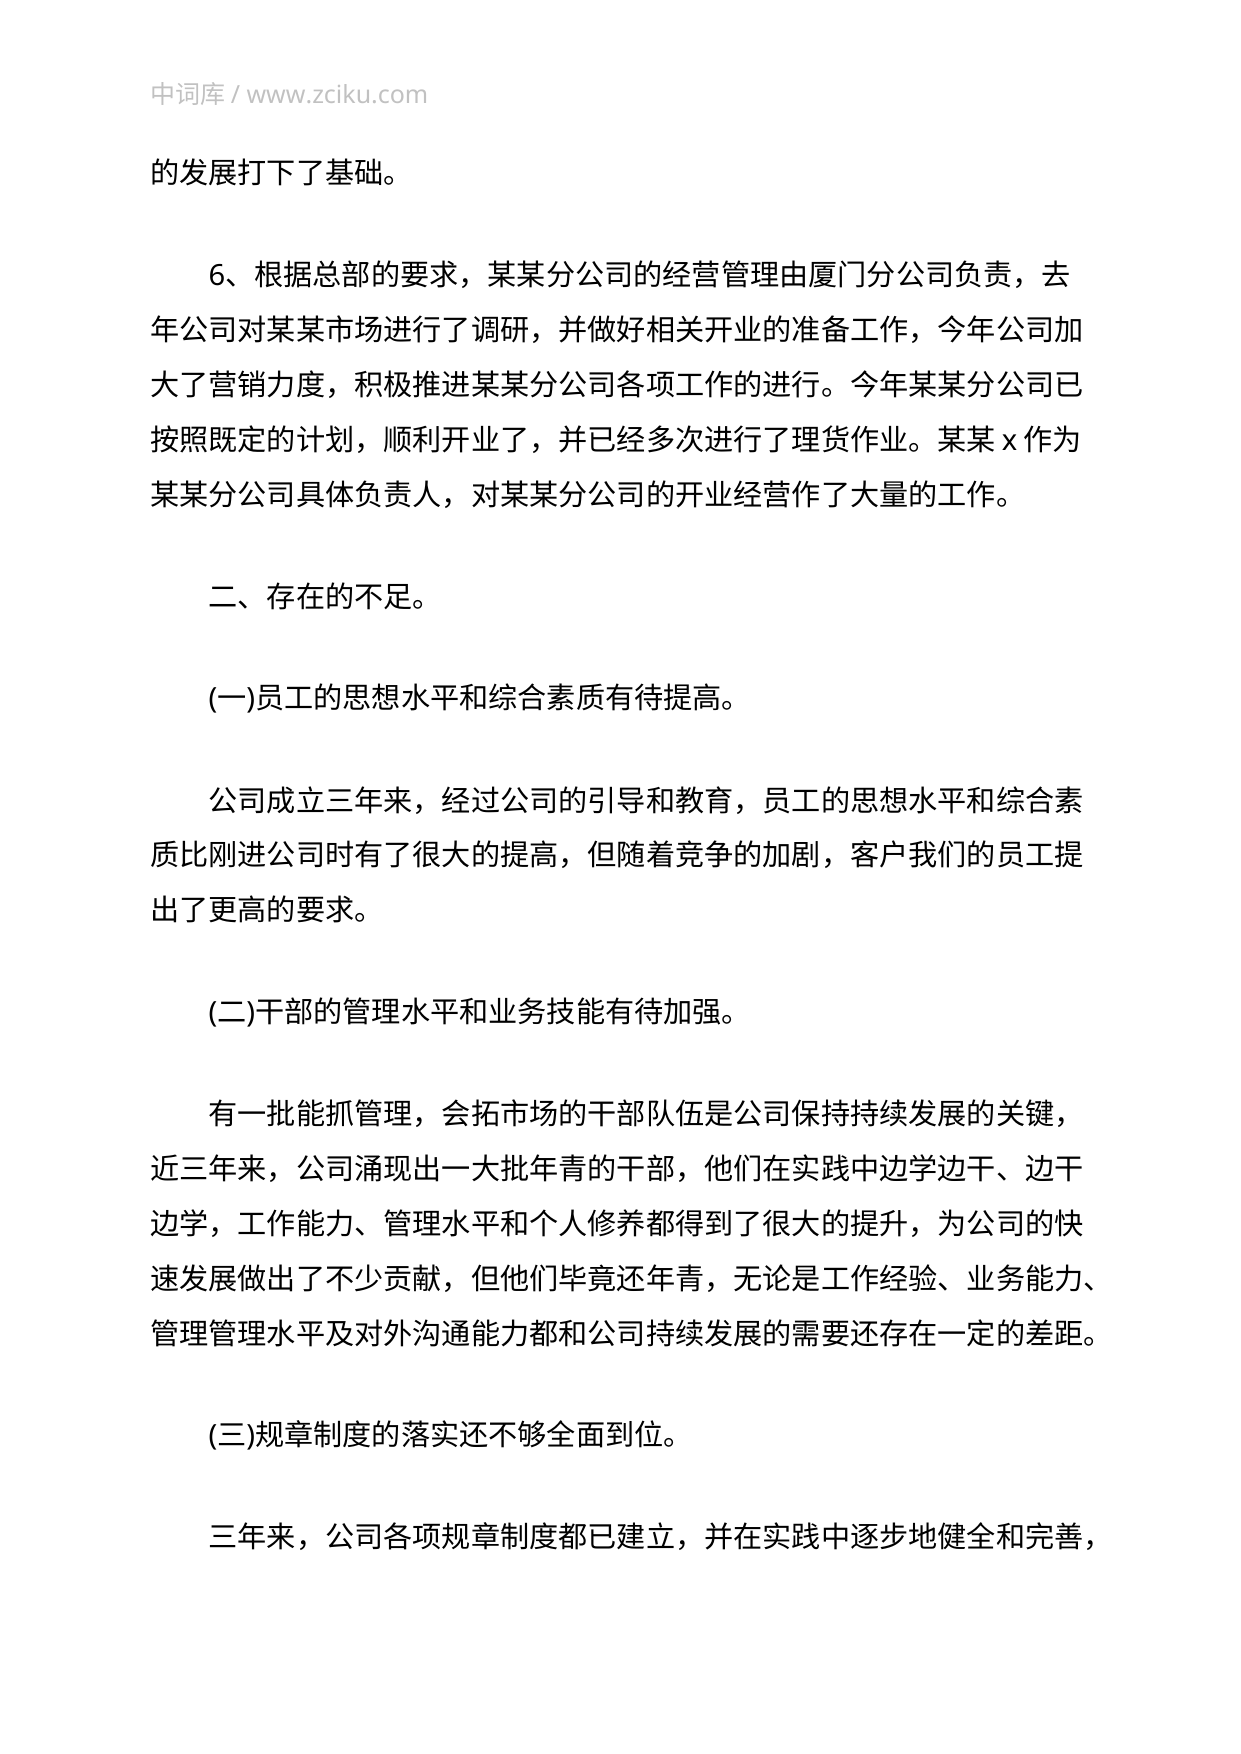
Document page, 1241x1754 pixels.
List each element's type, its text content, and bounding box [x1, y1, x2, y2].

text 公司成立三年来，经过公司的引导和教育，员工的思想水平和综合素质比刚进公司时有了很大的提高，但随着竞争的加剧，客户我们的员工提出了更高的要求。 [150, 777, 1090, 929]
text (二)干部的管理水平和业务技能有待加强。 [150, 989, 1090, 1031]
text (三)规章制度的落实还不够全面到位。 [150, 1412, 1090, 1454]
text (一)员工的思想水平和综合素质有待提高。 [150, 675, 1090, 717]
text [150, 1514, 1090, 1556]
text 二、存在的不足。 [150, 573, 1090, 616]
text 有一批能抓管理，会拓市场的干部队伍是公司保持持续发展的关键，近三年来，公司涌现出一大批年青的干部，他们在实践中边学边干、边干边学，工作能力、管理水平和个人修养都得到了很大的提升，为公司的快速发展做出了不少贡献，但他们毕竟还年青，无论是工作经验、业务能力、管理管理水平及对外沟通能力都和公司持续发展的需要还存在一定的差距。 [150, 1091, 1090, 1352]
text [150, 150, 1090, 192]
text 6、根据总部的要求，某某分公司的经营管理由厦门分公司负责，去年公司对某某市场进行了调研，并做好相关开业的准备工作，今年公司加大了营销力度，积极推进某某分公司各项工作的进行。今年某某分公司已按照既定的计划，顺利开业了，并已经多次进行了理货作业。某某x作为某某分公司具体负责人，对某某分公司的开业经营作了大量的工作。 [150, 252, 1090, 514]
